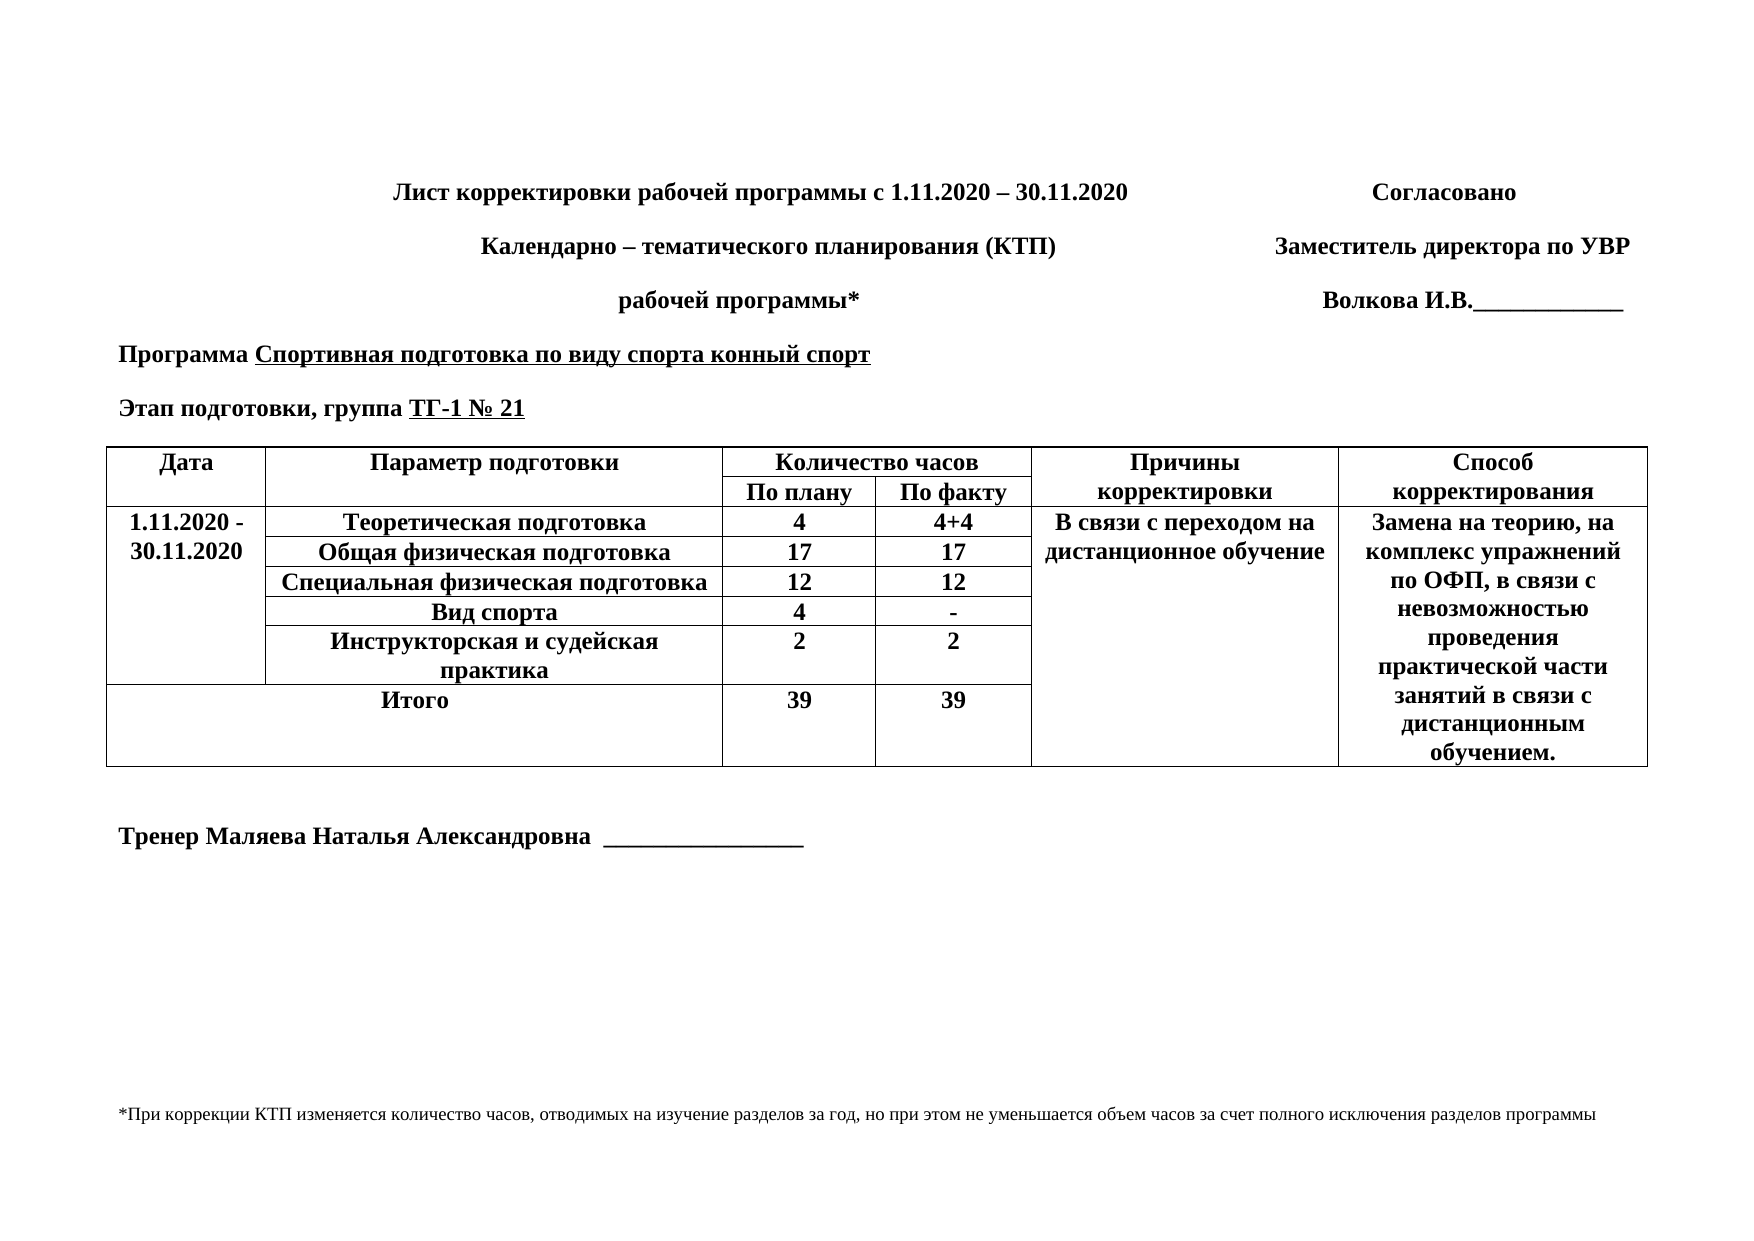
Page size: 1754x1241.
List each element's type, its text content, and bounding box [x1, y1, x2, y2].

text Этап подготовки, группа ТГ-1 № 21 [118, 393, 1636, 421]
table_cell Общая физическая подготовка [266, 537, 722, 566]
table_cell По факту [876, 477, 1031, 506]
table_cell 4 [723, 507, 875, 536]
table_cell 39 [723, 685, 875, 766]
table_cell 17 [876, 537, 1031, 566]
table_cell 1.11.2020 - 30.11.2020 [107, 507, 265, 684]
table_cell По плану [723, 477, 875, 506]
text *При коррекции КТП изменяется количество часов, отводимых на изучение разделов за год, но при этом не уменьшается объем часов за счет полного исключения разделов программы [118, 1103, 1636, 1124]
table_cell 4 [723, 597, 875, 625]
table_cell Замена на теорию, на комплекс упражнений по ОФП, в связи с невозможностью проведения практической части занятий в связи с дистанционным обучением. [1339, 507, 1647, 766]
table_cell Специальная физическая подготовка [266, 567, 722, 596]
table_cell 39 [876, 685, 1031, 766]
table_cell Инструкторская и судейская практика [266, 626, 722, 684]
table_cell 2 [876, 626, 1031, 684]
text рабочей программы* Волкова И.В.____________ [118, 285, 1636, 314]
text Тренер Маляева Наталья Александровна ________________ [118, 821, 1636, 850]
text Лист корректировки рабочей программы с 1.11.2020 – 30.11.2020 Согласовано [118, 177, 1636, 206]
table_header Дата [107, 448, 265, 506]
table_cell 12 [876, 567, 1031, 596]
table_header Количество часов [723, 448, 1031, 476]
table_cell Теоретическая подготовка [266, 507, 722, 536]
table_cell 2 [723, 626, 875, 684]
table_cell В связи с переходом на дистанционное обучение [1032, 507, 1338, 766]
table_header Причины корректировки [1032, 448, 1338, 506]
table_cell 4+4 [876, 507, 1031, 536]
table_header Параметр подготовки [266, 448, 722, 506]
table_header Способ корректирования [1339, 448, 1647, 506]
table_cell Вид спорта [266, 597, 722, 625]
table_cell Итого [107, 685, 722, 766]
text Программа Спортивная подготовка по виду спорта конный спорт [118, 339, 1636, 367]
table_cell 17 [723, 537, 875, 566]
table_cell 12 [723, 567, 875, 596]
table_cell - [876, 597, 1031, 625]
text Календарно – тематического планирования (КТП) Заместитель директора по УВР [118, 231, 1636, 260]
